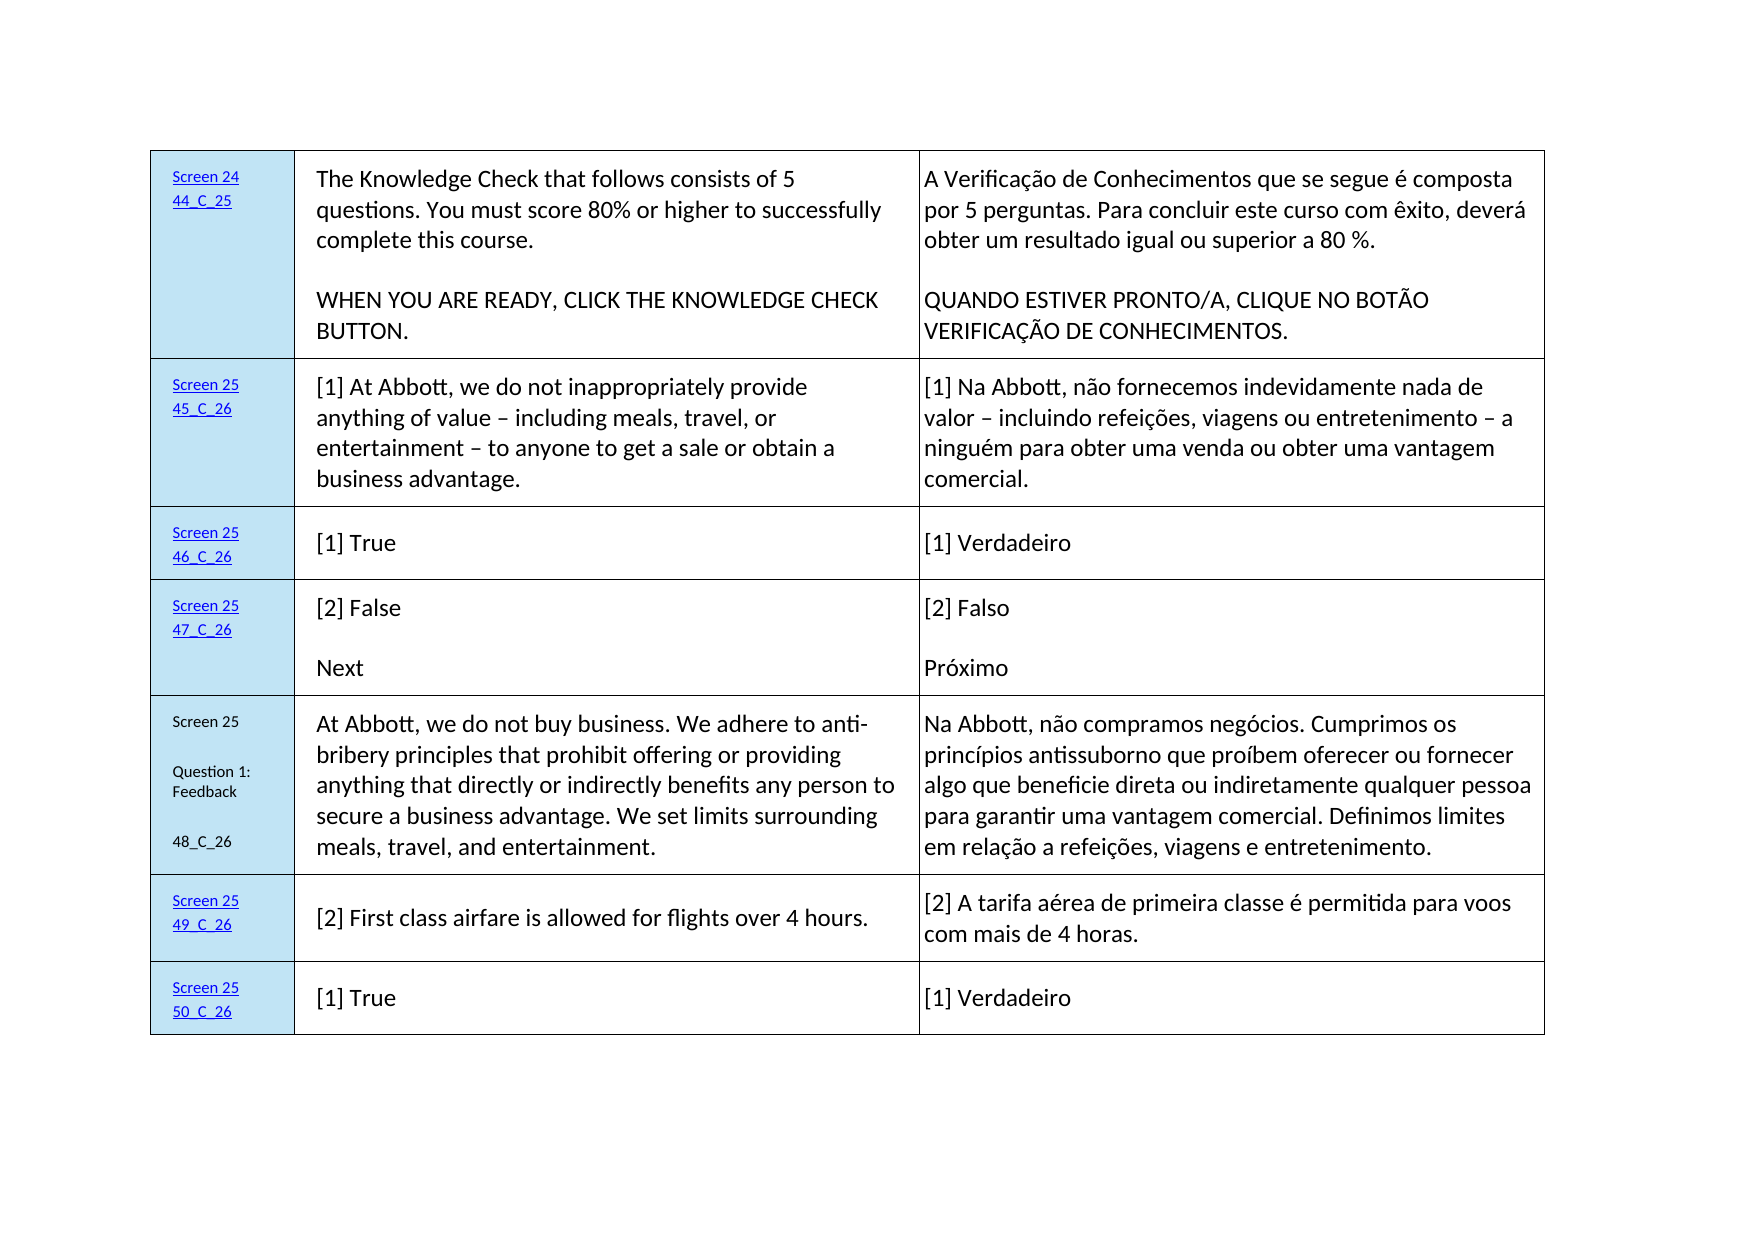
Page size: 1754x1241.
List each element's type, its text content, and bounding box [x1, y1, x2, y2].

table_cell [2] Falso Próximo [920, 580, 1544, 695]
table_cell The Knowledge Check that follows consists of 5 questions. You must score 80% or higher to successfully complete this course. WHEN YOU ARE READY, CLICK THE KNOWLEDGE CHECK BUTTON. [295, 151, 919, 358]
table_cell [2] False Next [295, 580, 919, 695]
table_cell [1] Verdadeiro [920, 962, 1544, 1034]
table_cell Screen 24 44_C_25 [151, 151, 294, 358]
table_cell [2] A tarifa aérea de primeira classe é permitida para voos com mais de 4 horas. [920, 875, 1544, 961]
table_cell Screen 25 46_C_26 [151, 507, 294, 579]
table_cell Screen 25 47_C_26 [151, 580, 294, 695]
table_cell [1] True [295, 507, 919, 579]
table_cell [1] Verdadeiro [920, 507, 1544, 579]
table_cell [2] First class airfare is allowed for flights over 4 hours. [295, 875, 919, 961]
table_cell [1] Na Abbott, não fornecemos indevidamente nada de valor – incluindo refeições, viagens ou entretenimento – a ninguém para obter uma venda ou obter uma vantagem comercial. [920, 359, 1544, 506]
table_cell Screen 25 Question 1: Feedback 48_C_26 [151, 696, 294, 874]
table_cell A Verificação de Conhecimentos que se segue é composta por 5 perguntas. Para concluir este curso com êxito, deverá obter um resultado igual ou superior a 80 %. QUANDO ESTIVER PRONTO/A, CLIQUE NO BOTÃO VERIFICAÇÃO DE CONHECIMENTOS. [920, 151, 1544, 358]
table_cell [1] At Abbott, we do not inappropriately provide anything of value – including meals, travel, or entertainment – to anyone to get a sale or obtain a business advantage. [295, 359, 919, 506]
table_cell [1] True [295, 962, 919, 1034]
table_cell Na Abbott, não compramos negócios. Cumprimos os princípios antissuborno que proíbem oferecer ou fornecer algo que beneficie direta ou indiretamente qualquer pessoa para garantir uma vantagem comercial. Definimos limites em relação a refeições, viagens e entretenimento. [920, 696, 1544, 874]
table_cell At Abbott, we do not buy business. We adhere to anti-bribery principles that prohibit offering or providing anything that directly or indirectly benefits any person to secure a business advantage. We set limits surrounding meals, travel, and entertainment. [295, 696, 919, 874]
table_cell Screen 25 49_C_26 [151, 875, 294, 961]
table_cell Screen 25 45_C_26 [151, 359, 294, 506]
table_cell Screen 25 50_C_26 [151, 962, 294, 1034]
